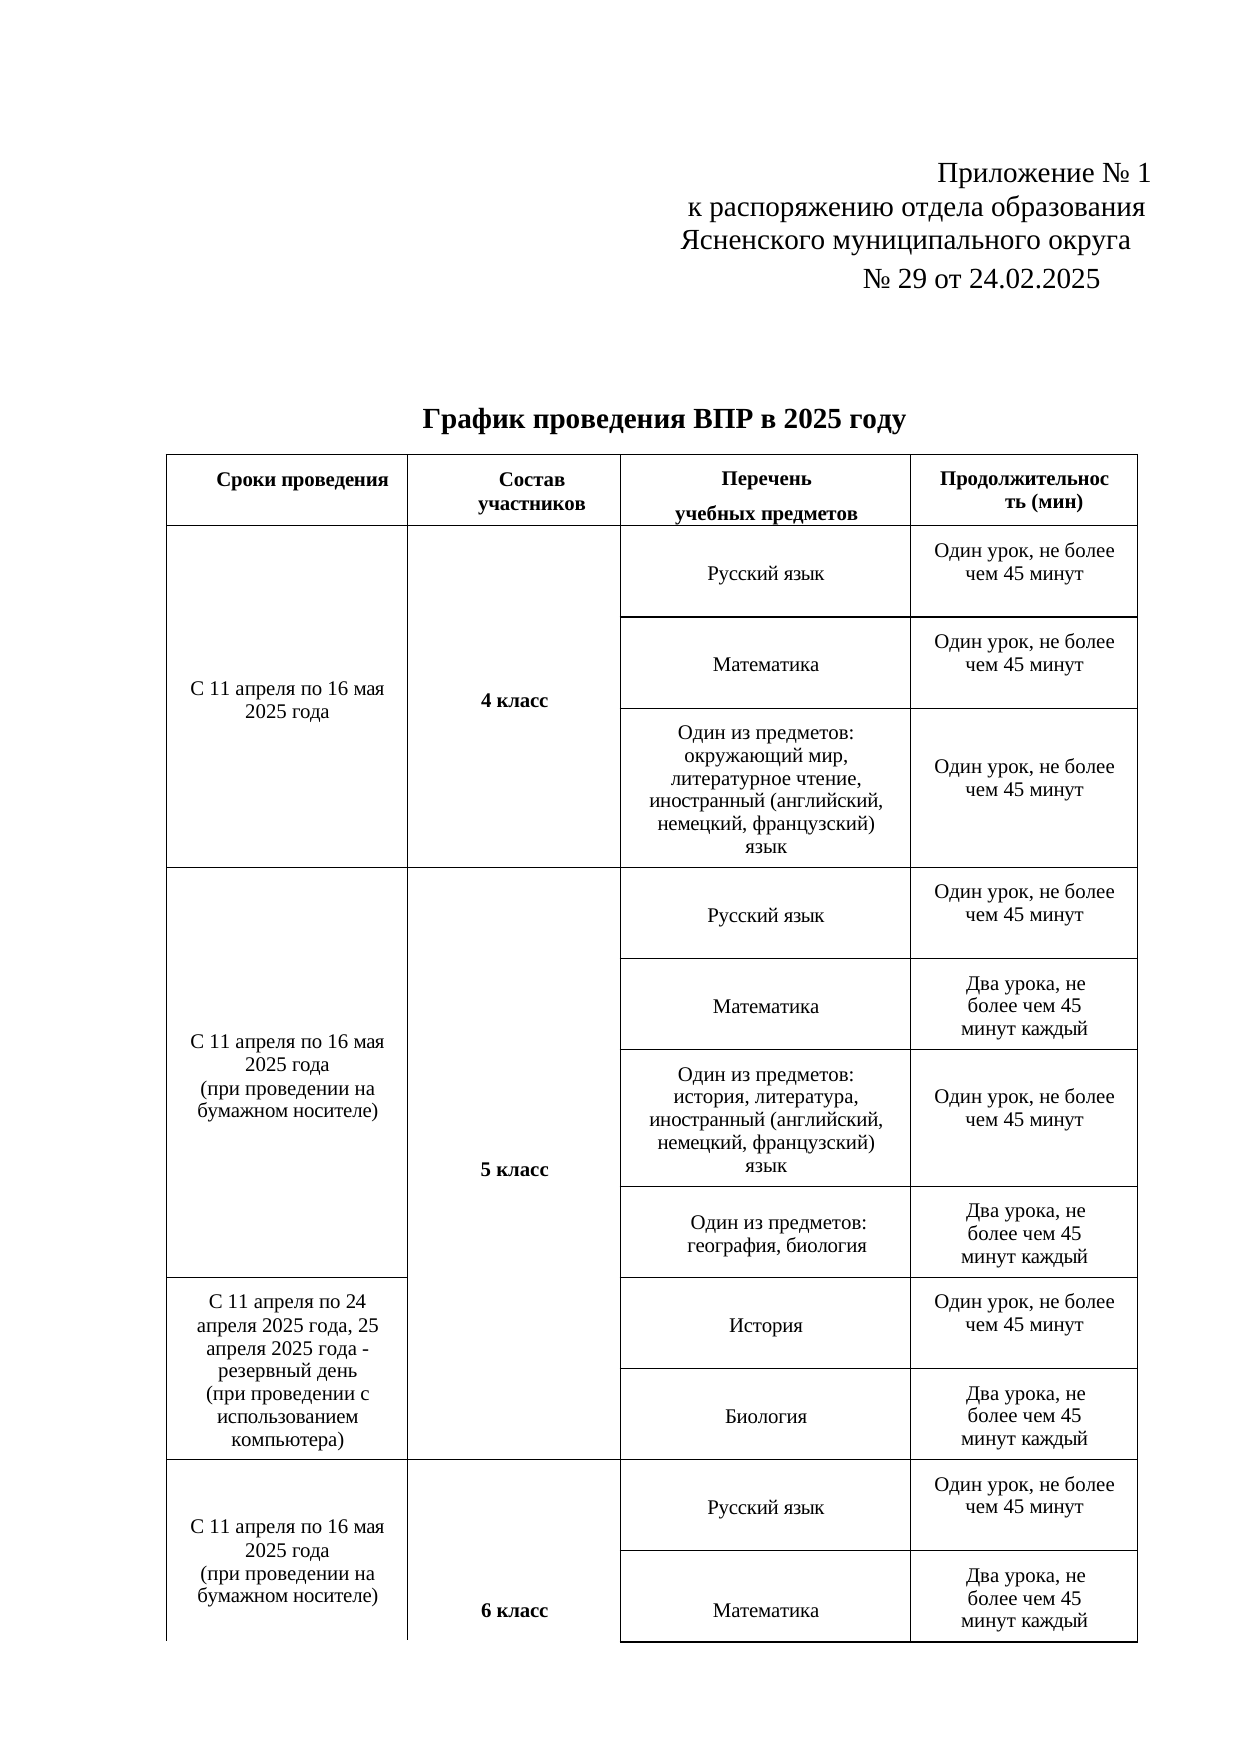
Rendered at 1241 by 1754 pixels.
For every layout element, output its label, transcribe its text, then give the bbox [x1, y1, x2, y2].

table_cell Русский язык [621, 526, 910, 616]
table_header Перечень учебных предметов [621, 455, 910, 525]
text График проведения ВПР в 2025 году [177, 401, 1152, 434]
table_cell Два урока, не более чем 45 минут каждый [911, 1369, 1137, 1459]
table_cell Два урока, не более чем 45 минут каждый [911, 1551, 1137, 1641]
table_cell Русский язык [621, 868, 910, 958]
table_cell Математика [621, 618, 910, 707]
text Ясненского муниципального округа [177, 222, 1152, 256]
table_cell Один урок, не более чем 45 минут [911, 709, 1137, 867]
table_cell Один урок, не более чем 45 минут [911, 868, 1137, 958]
table_cell С 11 апреля по 16 мая 2025 года [167, 526, 407, 867]
table_cell Один урок, не более чем 45 минут [911, 618, 1137, 707]
table_cell Один урок, не более чем 45 минут [911, 1050, 1137, 1186]
table_cell С 11 апреля по 16 мая 2025 года (при проведении на бумажном носителе) [167, 868, 407, 1277]
table_header Продолжительность (мин) [911, 455, 1137, 525]
table_cell Математика [621, 959, 910, 1049]
table_cell С 11 апреля по 16 мая 2025 года (при проведении на бумажном носителе) [167, 1460, 408, 1641]
table_cell Один урок, не более чем 45 минут [911, 1278, 1137, 1368]
table_cell Математика [621, 1551, 910, 1641]
table_cell 5 класс [408, 868, 620, 1459]
table_header Состав участников [408, 455, 620, 525]
table_cell 6 класс [408, 1460, 620, 1641]
table_cell С 11 апреля по 24 апреля 2025 года, 25 апреля 2025 года - резервный день (при проведении с использованием компьютера) [167, 1278, 407, 1459]
text к распоряжению отдела образования [177, 189, 1152, 222]
table_cell Два урока, не более чем 45 минут каждый [911, 1187, 1137, 1277]
text Приложение № 1 [177, 155, 1152, 189]
table_cell 4 класс [408, 526, 620, 867]
table_cell Один урок, не более чем 45 минут [911, 526, 1137, 616]
table_header Сроки проведения [167, 455, 407, 525]
table_cell История [621, 1278, 910, 1368]
table_cell Биология [621, 1369, 910, 1459]
table_cell Один из предметов: история, литература, иностранный (английский, немецкий, французский) язык [621, 1050, 910, 1186]
table_cell Один из предметов: окружающий мир, литературное чтение, иностранный (английский, немецкий, французский) язык [621, 709, 910, 867]
table_cell Один из предметов: география, биология [621, 1187, 910, 1277]
text № 29 от 24.02.2025 [177, 261, 1152, 294]
table_cell Русский язык [621, 1460, 910, 1550]
table_cell Один урок, не более чем 45 минут [911, 1460, 1137, 1550]
table_cell Два урока, не более чем 45 минут каждый [911, 959, 1137, 1049]
